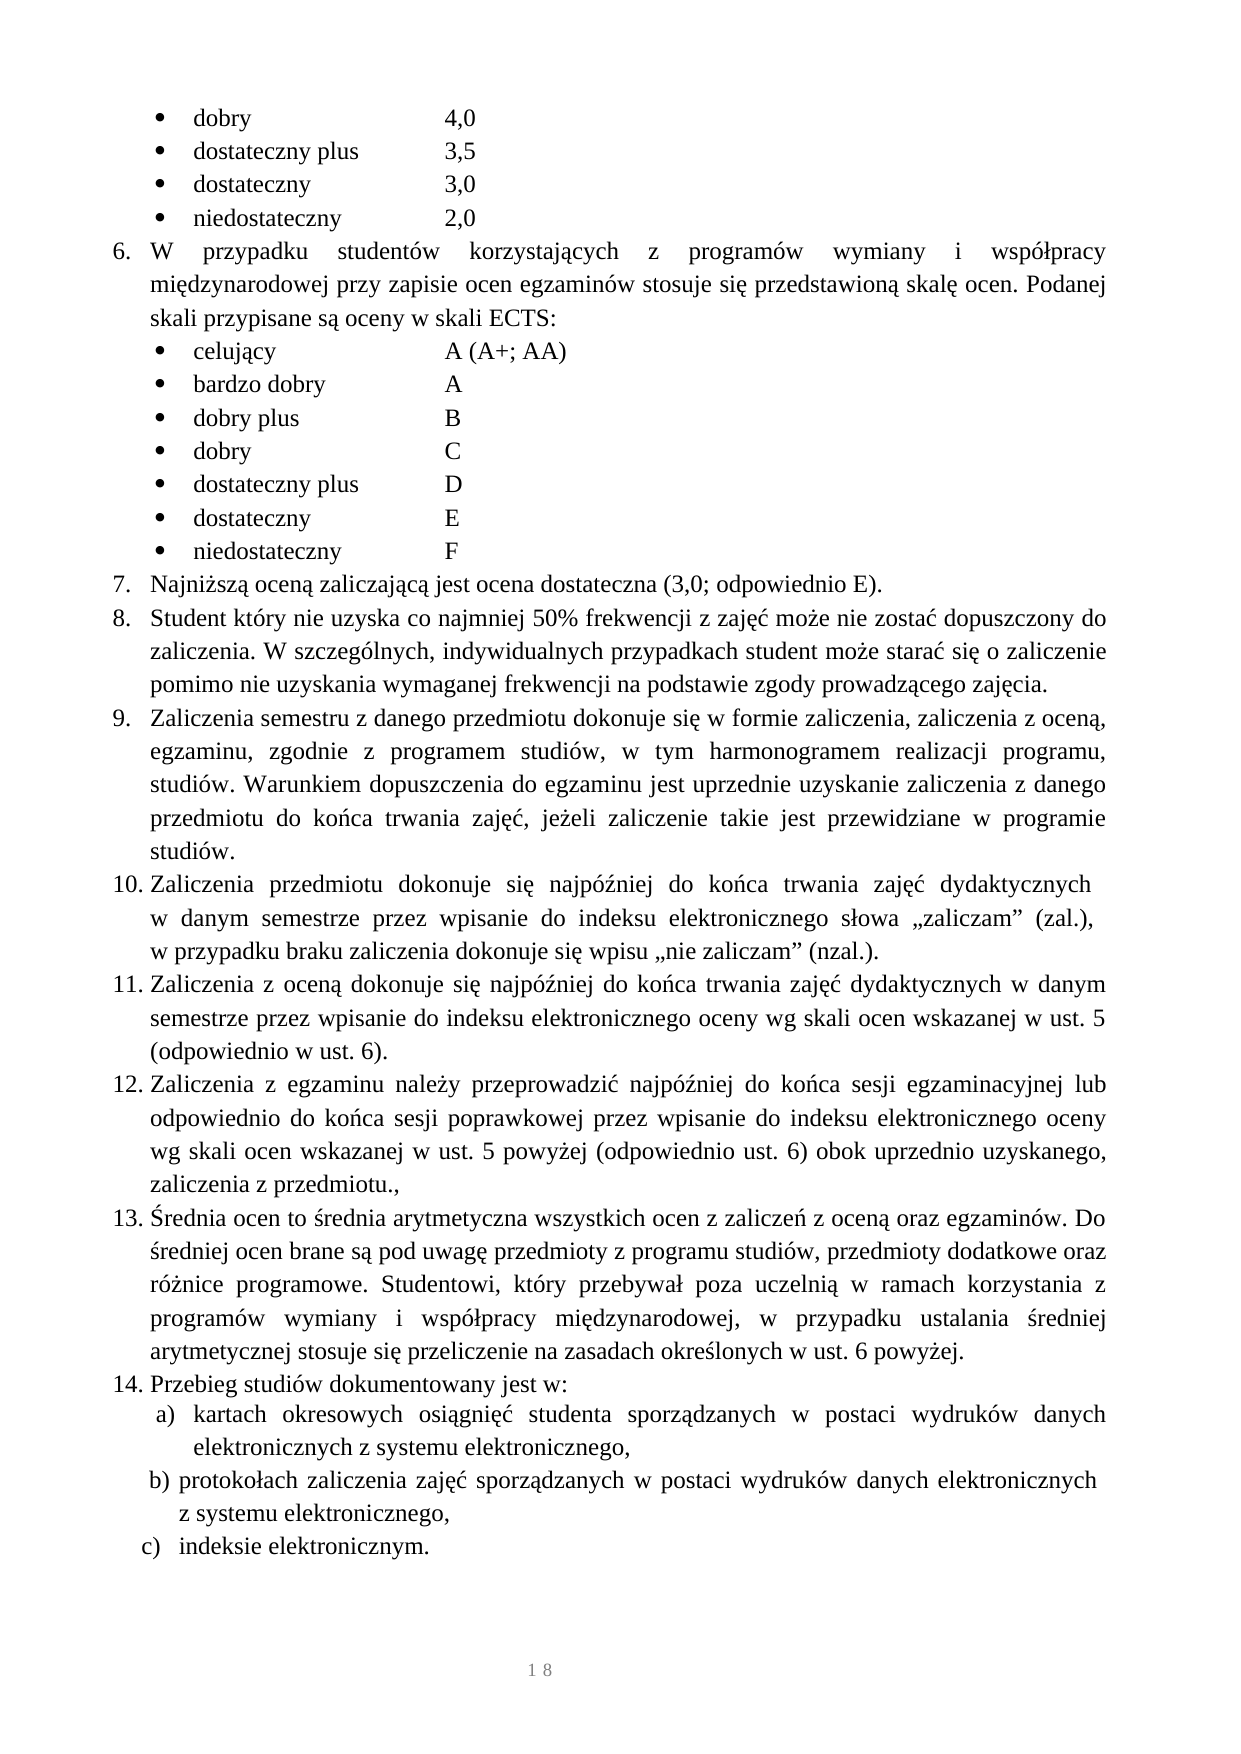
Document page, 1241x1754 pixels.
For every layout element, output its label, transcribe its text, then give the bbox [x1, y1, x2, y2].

list celujący A (A+; AA) [156, 333, 1107, 366]
list W przypadku studentów korzystających z programów wymiany i współpracy międzynarodowej przy zapisie ocen egzaminów stosuje się przedstawioną skalę ocen. Podanej skali przypisane są oceny w skali ECTS: [112, 233, 1107, 333]
list dostateczny plus D [156, 466, 1107, 499]
list dobry C [156, 433, 1107, 466]
list dobry plus B [156, 399, 1107, 433]
list Student który nie uzyska co najmniej 50% frekwencji z zajęć może nie zostać dopuszczony do zaliczenia. W szczególnych, indywidualnych przypadkach student może starać się o zaliczenie pomimo nie uzyskania wymaganej frekwencji na podstawie zgody prowadzącego zajęcia. [112, 599, 1107, 699]
list indeksie elektronicznym. [141, 1531, 1107, 1560]
list Przebieg studiów dokumentowany jest w: [112, 1366, 1107, 1399]
list dostateczny plus 3,5 [156, 133, 1107, 166]
list niedostateczny F [156, 533, 1107, 566]
list dobry 4,0 [156, 99, 1107, 133]
list dostateczny E [156, 499, 1107, 533]
list niedostateczny 2,0 [156, 199, 1107, 233]
list kartach okresowych osiągnięć studenta sporządzanych w postaci wydruków danych elektronicznych z systemu elektronicznego, [156, 1399, 1107, 1461]
list Średnia ocen to średnia arytmetyczna wszystkich ocen z zaliczeń z oceną oraz egzaminów. Do średniej ocen brane są pod uwagę przedmioty z programu studiów, przedmioty dodatkowe oraz różnice programowe. Studentowi, który przebywał poza uczelnią w ramach korzystania z programów wymiany i współpracy międzynarodowej, w przypadku ustalania średniej arytmetycznej stosuje się przeliczenie na zasadach określonych w ust. 6 powyżej. [112, 1199, 1107, 1366]
list Zaliczenia z oceną dokonuje się najpóźniej do końca trwania zajęć dydaktycznych w danym semestrze przez wpisanie do indeksu elektronicznego oceny wg skali ocen wskazanej w ust. 5 (odpowiednio w ust. 6). [112, 966, 1107, 1066]
list dostateczny 3,0 [156, 166, 1107, 199]
list protokołach zaliczenia zajęć sporządzanych w postaci wydruków danych elektronicznych z systemu elektronicznego, [149, 1465, 1107, 1527]
list bardzo dobry A [156, 366, 1107, 399]
list Zaliczenia semestru z danego przedmiotu dokonuje się w formie zaliczenia, zaliczenia z oceną, egzaminu, zgodnie z programem studiów, w tym harmonogramem realizacji programu, studiów. Warunkiem dopuszczenia do egzaminu jest uprzednie uzyskanie zaliczenia z danego przedmiotu do końca trwania zajęć, jeżeli zaliczenie takie jest przewidziane w programie studiów. [112, 699, 1107, 866]
list Najniższą oceną zaliczającą jest ocena dostateczna (3,0; odpowiednio E). [112, 566, 1107, 599]
list Zaliczenia przedmiotu dokonuje się najpóźniej do końca trwania zajęć dydaktycznych w danym semestrze przez wpisanie do indeksu elektronicznego słowa „zaliczam” (zal.), w przypadku braku zaliczenia dokonuje się wpisu „nie zaliczam” (nzal.). [112, 866, 1107, 966]
list Zaliczenia z egzaminu należy przeprowadzić najpóźniej do końca sesji egzaminacyjnej lub odpowiednio do końca sesji poprawkowej przez wpisanie do indeksu elektronicznego oceny wg skali ocen wskazanej w ust. 5 powyżej (odpowiednio ust. 6) obok uprzednio uzyskanego, zaliczenia z przedmiotu., [112, 1066, 1107, 1199]
